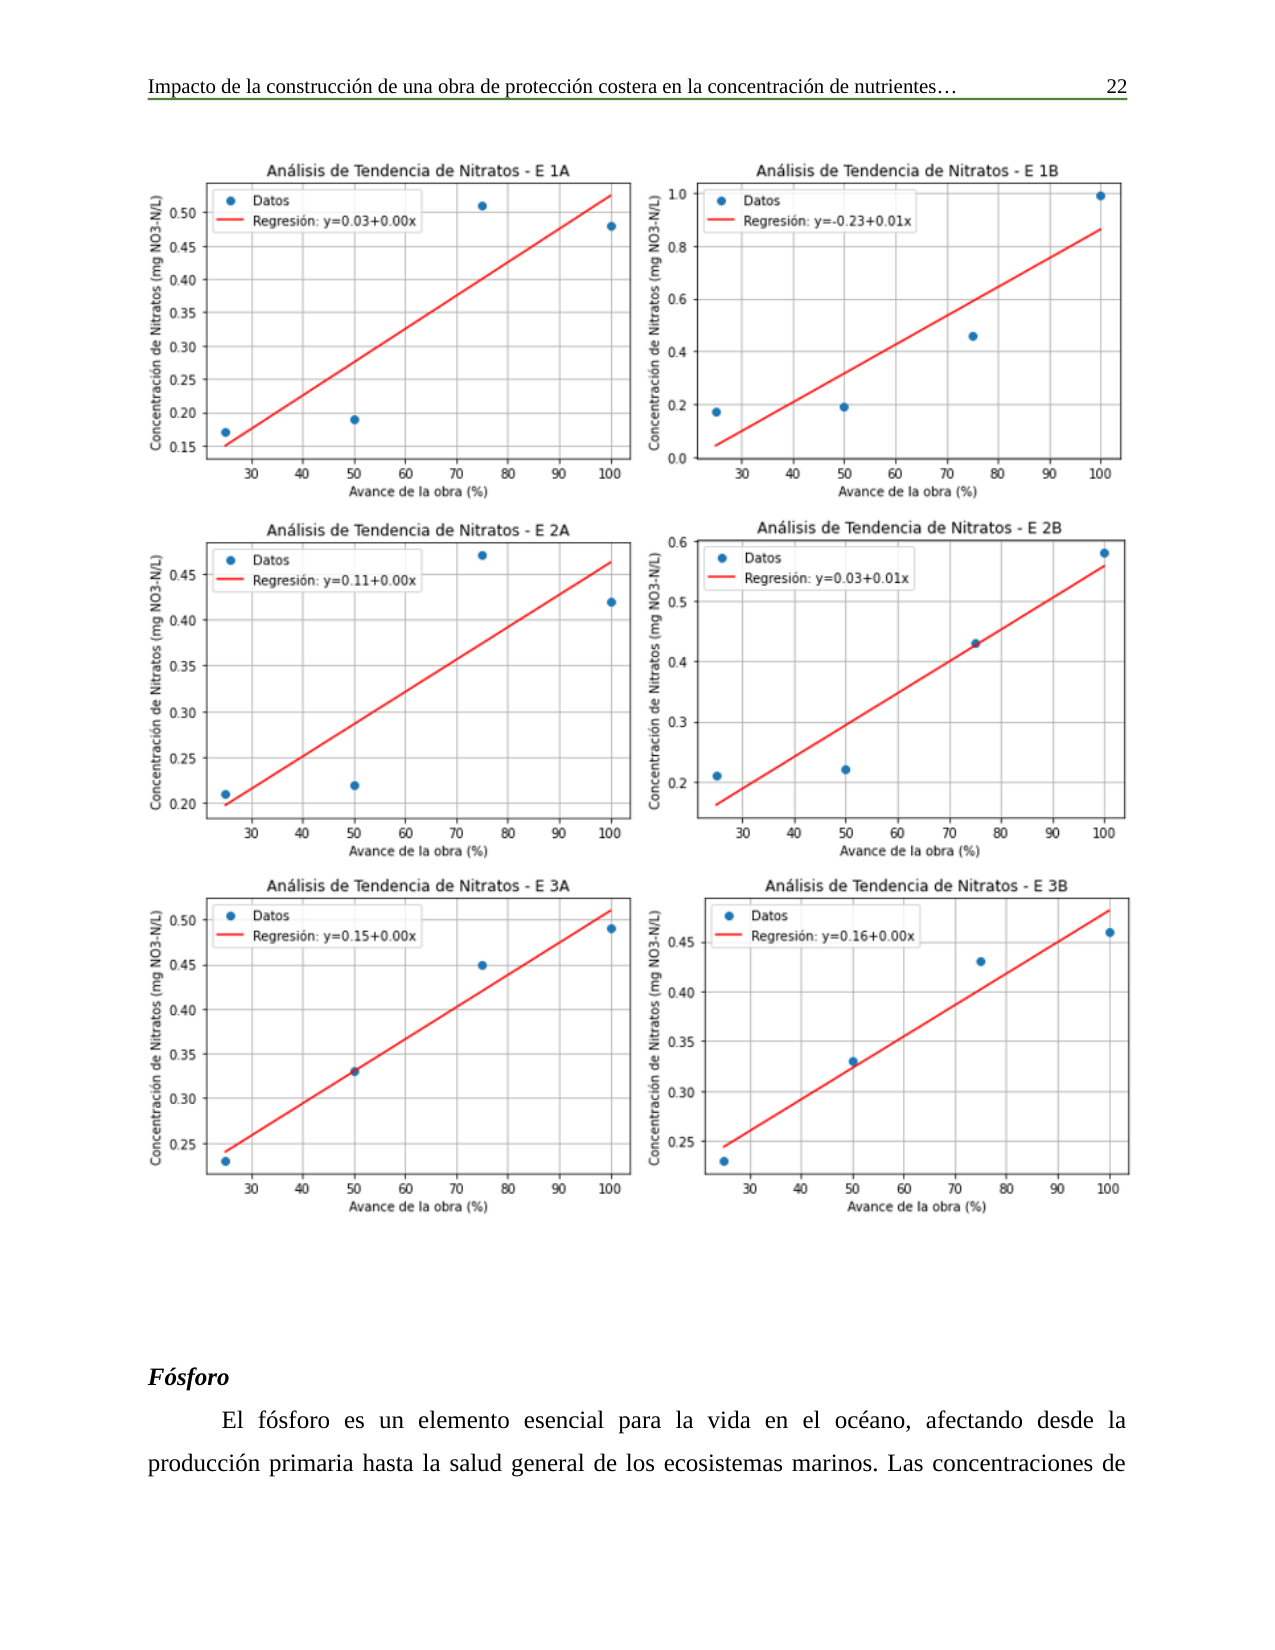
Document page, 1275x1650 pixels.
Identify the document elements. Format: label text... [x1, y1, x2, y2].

picture [147, 155, 1136, 1219]
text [148, 1405, 1127, 1477]
subtitle Fósforo [148, 1362, 1127, 1391]
